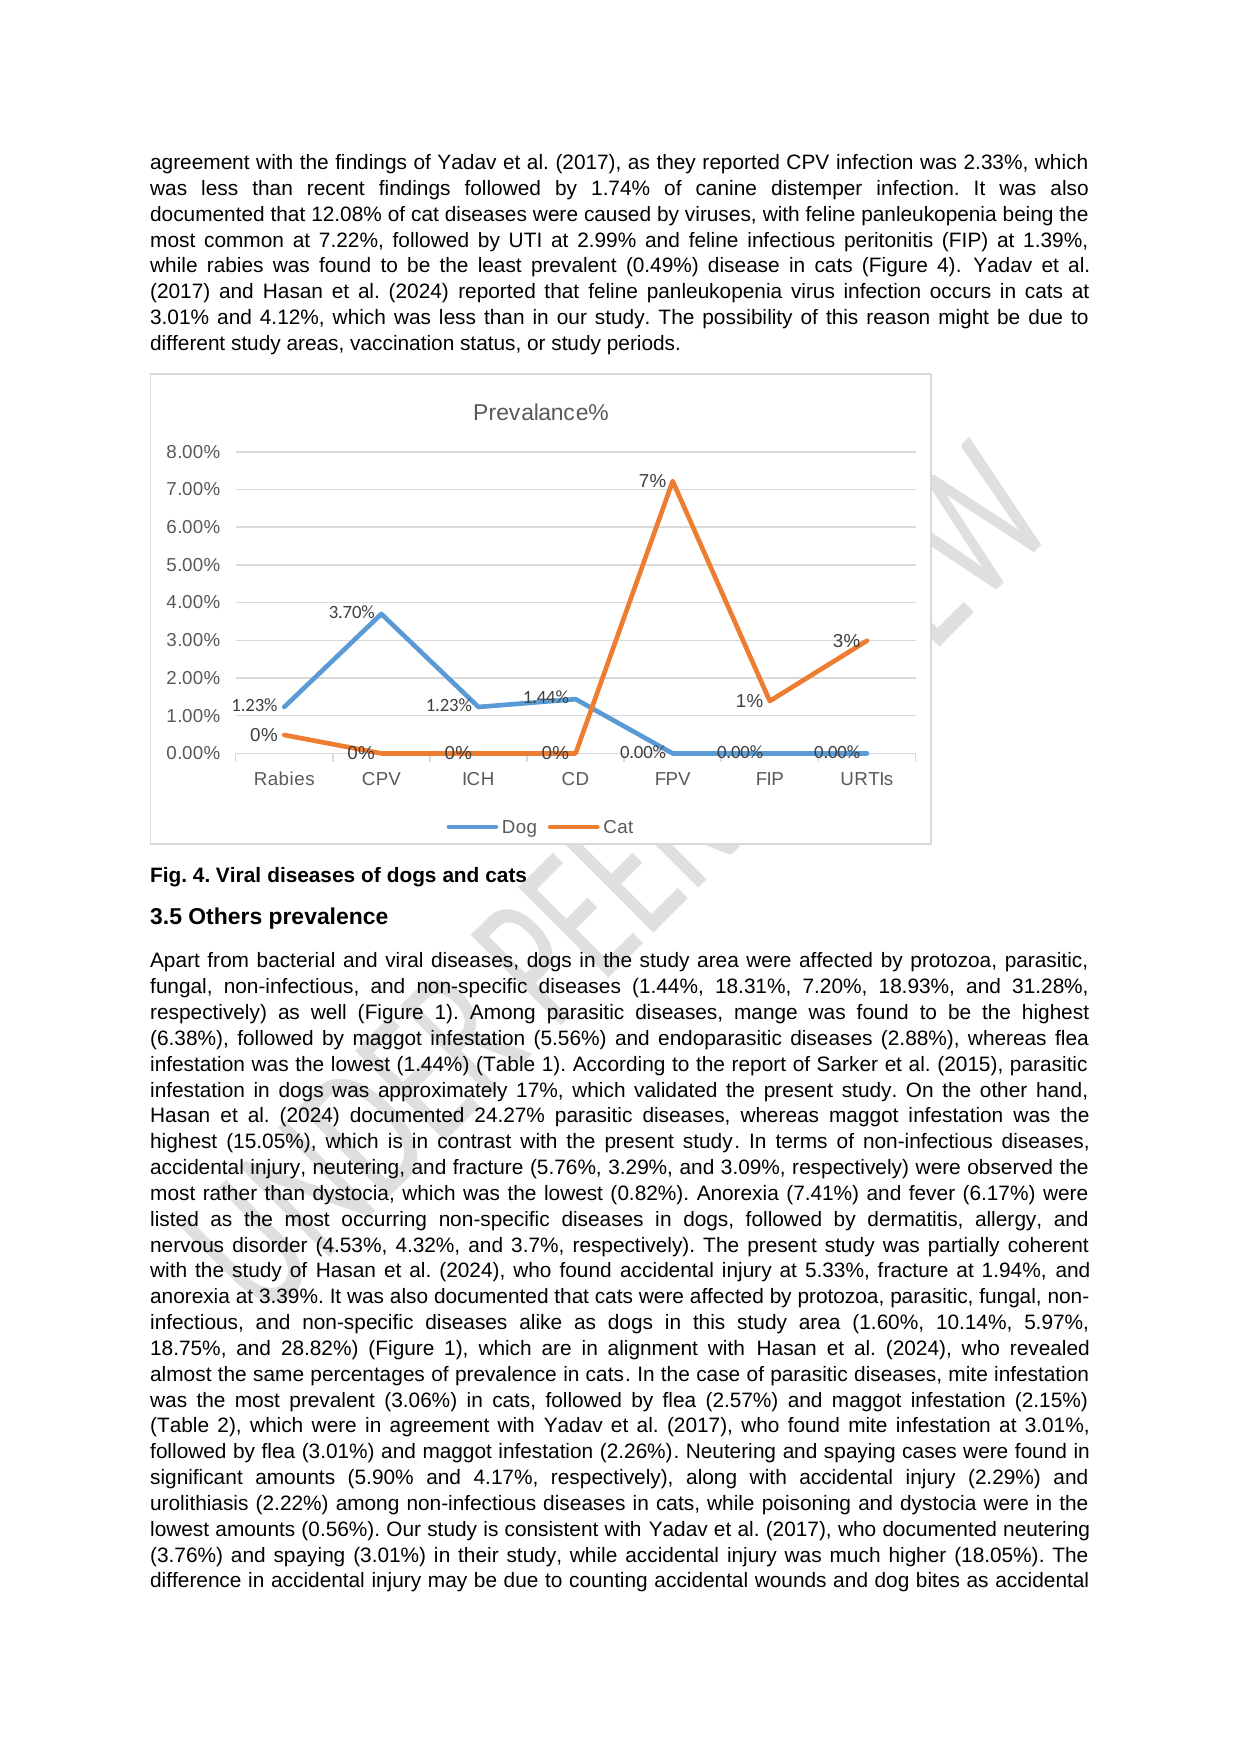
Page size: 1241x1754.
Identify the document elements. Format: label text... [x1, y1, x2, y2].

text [150, 948, 1090, 1592]
text 3.5 Others prevalence [150, 903, 1090, 929]
text Fig. 4. Viral diseases of dogs and cats [150, 864, 857, 887]
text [150, 150, 1090, 355]
